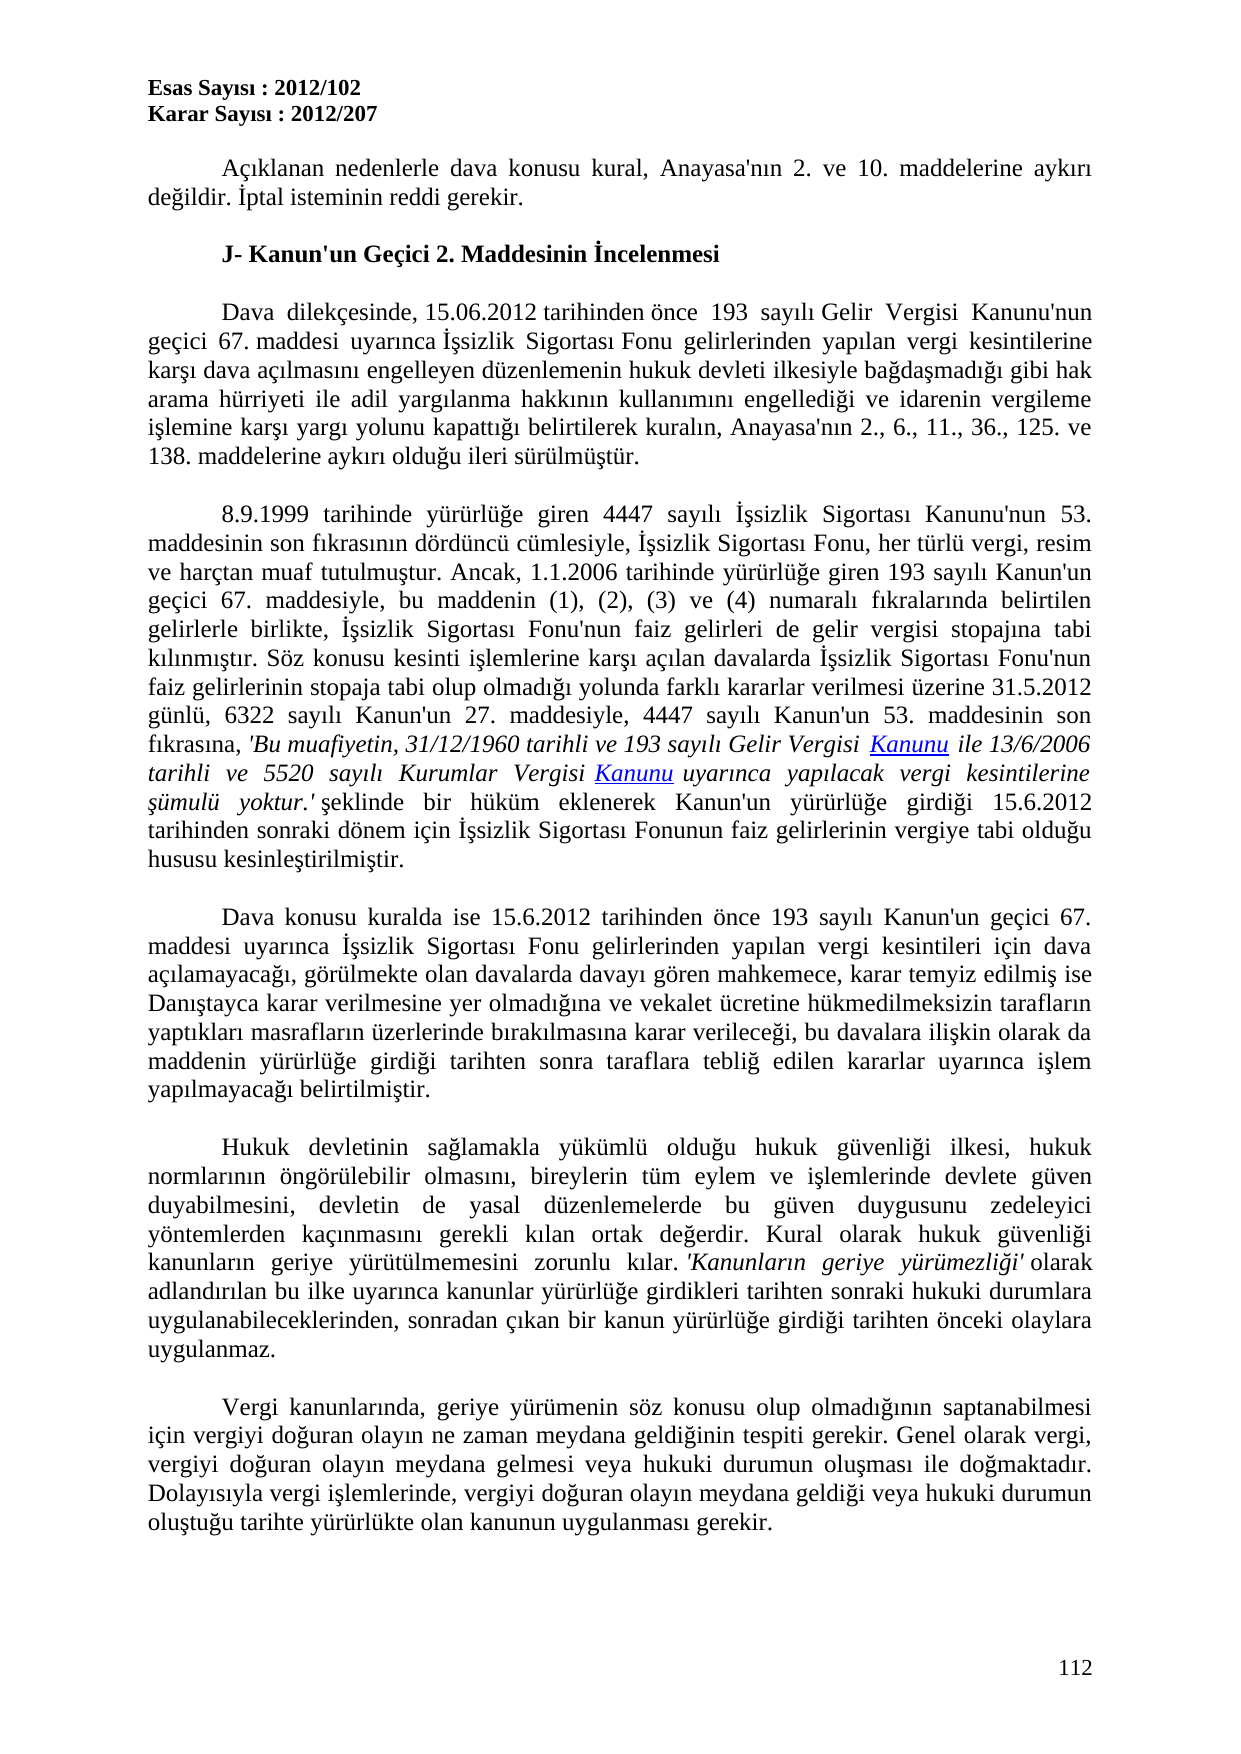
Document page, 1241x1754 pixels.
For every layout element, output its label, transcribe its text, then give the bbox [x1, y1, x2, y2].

text Hukuk devletinin sağlamakla yükümlü olduğu hukuk güvenliği ilkesi, hukuk normlarının öngörülebilir olmasını, bireylerin tüm eylem ve işlemlerinde devlete güven duyabilmesini, devletin de yasal düzenlemelerde bu güven duygusunu zedeleyici yöntemlerden kaçınmasını gerekli kılan ortak değerdir. Kural olarak hukuk güvenliği kanunların geriye yürütülmemesini zorunlu kılar. 'Kanunların geriye yürümezliği' olarak adlandırılan bu ilke uyarınca kanunlar yürürlüğe girdikleri tarihten sonraki hukuki durumlara uygulanabileceklerinden, sonradan çıkan bir kanun yürürlüğe girdiği tarihten önceki olaylara uygulanmaz. [148, 1132, 1093, 1362]
text Vergi kanunlarında, geriye yürümenin söz konusu olup olmadığının saptanabilmesi için vergiyi doğuran olayın ne zaman meydana geldiğinin tespiti gerekir. Genel olarak vergi, vergiyi doğuran olayın meydana gelmesi veya hukuki durumun oluşması ile doğmaktadır. Dolayısıyla vergi işlemlerinde, vergiyi doğuran olayın meydana geldiği veya hukuki durumun oluştuğu tarihte yürürlükte olan kanunun uygulanması gerekir. [148, 1392, 1093, 1535]
text Dava dilekçesinde, 15.06.2012 tarihinden önce 193 sayılı Gelir Vergisi Kanunu'nun geçici 67. maddesi uyarınca İşsizlik Sigortası Fonu gelirlerinden yapılan vergi kesintilerine karşı dava açılmasını engelleyen düzenlemenin hukuk devleti ilkesiyle bağdaşmadığı gibi hak arama hürriyeti ile adil yargılanma hakkının kullanımını engellediği ve idarenin vergileme işlemine karşı yargı yolunu kapattığı belirtilerek kuralın, Anayasa'nın 2., 6., 11., 36., 125. ve 138. maddelerine aykırı olduğu ileri sürülmüştür. [148, 297, 1093, 470]
text J- Kanun'un Geçici 2. Maddesinin İncelenmesi [148, 239, 1093, 268]
text Açıklanan nedenlerle dava konusu kural, Anayasa'nın 2. ve 10. maddelerine aykırı değildir. İptal isteminin reddi gerekir. [148, 153, 1093, 210]
text Dava konusu kuralda ise 15.6.2012 tarihinden önce 193 sayılı Kanun'un geçici 67. maddesi uyarınca İşsizlik Sigortası Fonu gelirlerinden yapılan vergi kesintileri için dava açılamayacağı, görülmekte olan davalarda davayı gören mahkemece, karar temyiz edilmiş ise Danıştayca karar verilmesine yer olmadığına ve vekalet ücretine hükmedilmeksizin tarafların yaptıkları masrafların üzerlerinde bırakılmasına karar verileceği, bu davalara ilişkin olarak da maddenin yürürlüğe girdiği tarihten sonra taraflara tebliğ edilen kararlar uyarınca işlem yapılmayacağı belirtilmiştir. [148, 902, 1093, 1103]
text 8.9.1999 tarihinde yürürlüğe giren 4447 sayılı İşsizlik Sigortası Kanunu'nun 53. maddesinin son fıkrasının dördüncü cümlesiyle, İşsizlik Sigortası Fonu, her türlü vergi, resim ve harçtan muaf tutulmuştur. Ancak, 1.1.2006 tarihinde yürürlüğe giren 193 sayılı Kanun'un geçici 67. maddesiyle, bu maddenin (1), (2), (3) ve (4) numaralı fıkralarında belirtilen gelirlerle birlikte, İşsizlik Sigortası Fonu'nun faiz gelirleri de gelir vergisi stopajına tabi kılınmıştır. Söz konusu kesinti işlemlerine karşı açılan davalarda İşsizlik Sigortası Fonu'nun faiz gelirlerinin stopaja tabi olup olmadığı yolunda farklı kararlar verilmesi üzerine 31.5.2012 günlü, 6322 sayılı Kanun'un 27. maddesiyle, 4447 sayılı Kanun'un 53. maddesinin son fıkrasına, 'Bu muafiyetin, 31/12/1960 tarihli ve 193 sayılı Gelir Vergisi Kanunu ile 13/6/2006 tarihli ve 5520 sayılı Kurumlar Vergisi Kanunu uyarınca yapılacak vergi kesintilerine şümulü yoktur.' şeklinde bir hüküm eklenerek Kanun'un yürürlüğe girdiği 15.6.2012 tarihinden sonraki dönem için İşsizlik Sigortası Fonunun faiz gelirlerinin vergiye tabi olduğu hususu kesinleştirilmiştir. [148, 499, 1093, 873]
